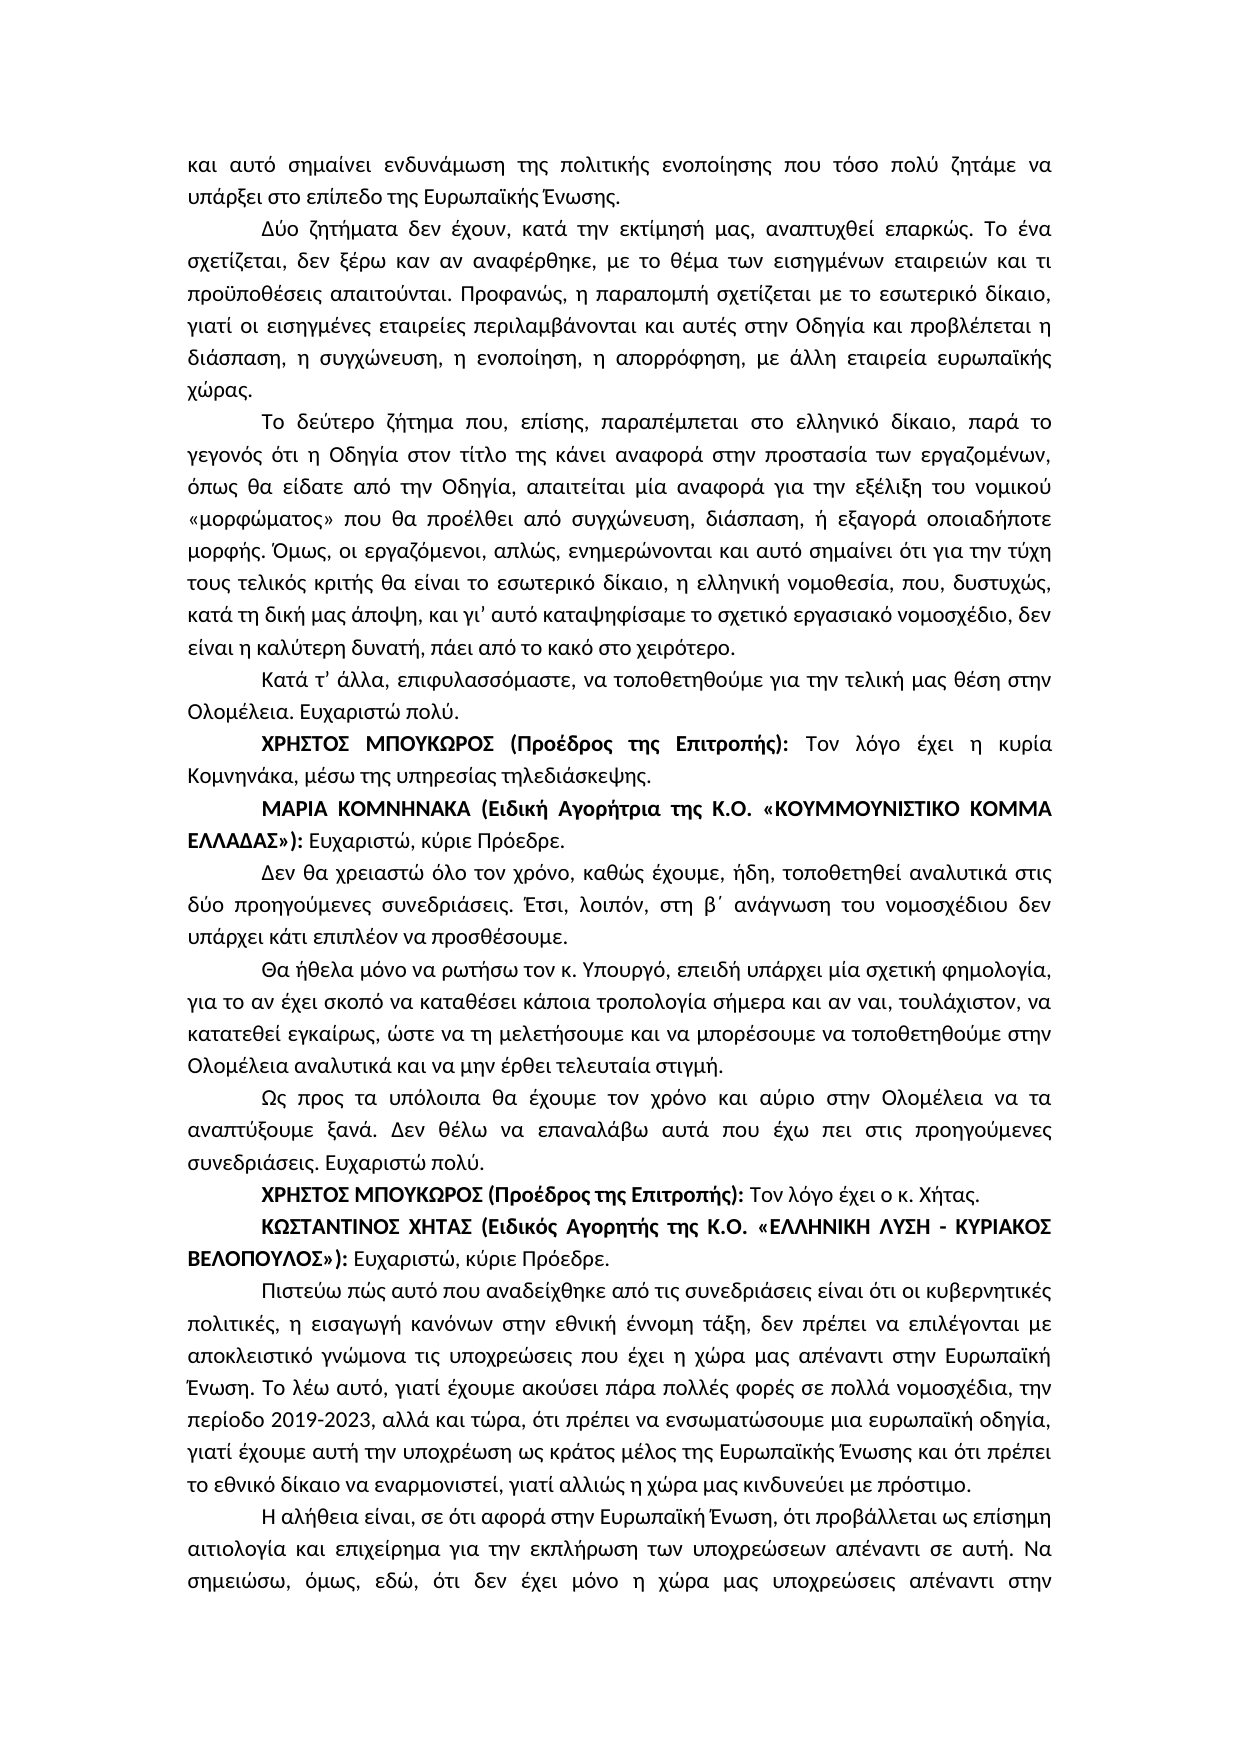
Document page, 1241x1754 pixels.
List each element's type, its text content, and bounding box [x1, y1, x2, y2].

text ΧΡΗΣΤΟΣ ΜΠΟΥΚΩΡΟΣ (Προέδρος της Επιτροπής): Τον λόγο έχει η κυρία Κομνηνάκα, μέσω της υπηρεσίας τηλεδιάσκεψης. [187, 729, 1053, 789]
text ΧΡΗΣΤΟΣ ΜΠΟΥΚΩΡΟΣ (Προέδρος της Επιτροπής): Τον λόγο έχει ο κ. Χήτας. [187, 1180, 1053, 1208]
text Το δεύτερο ζήτημα που, επίσης, παραπέμπεται στο ελληνικό δίκαιο, παρά το γεγονός ότι η Οδηγία στον τίτλο της κάνει αναφορά στην προστασία των εργαζομένων, όπως θα είδατε από την Οδηγία, απαιτείται μία αναφορά για την εξέλιξη του νομικού «μορφώματος» που θα προέλθει από συγχώνευση, διάσπαση, ή εξαγορά οποιαδήποτε μορφής. Όμως, οι εργαζόμενοι, απλώς, ενημερώνονται και αυτό σημαίνει ότι για την τύχη τους τελικός κριτής θα είναι το εσωτερικό δίκαιο, η ελληνική νομοθεσία, που, δυστυχώς, κατά τη δική μας άποψη, και γι’ αυτό καταψηφίσαμε το σχετικό εργασιακό νομοσχέδιο, δεν είναι η καλύτερη δυνατή, πάει από το κακό στο χειρότερο. [187, 407, 1053, 661]
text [187, 1502, 1053, 1594]
text Δύο ζητήματα δεν έχουν, κατά την εκτίμησή μας, αναπτυχθεί επαρκώς. Το ένα σχετίζεται, δεν ξέρω καν αν αναφέρθηκε, με το θέμα των εισηγμένων εταιρειών και τι προϋποθέσεις απαιτούνται. Προφανώς, η παραπομπή σχετίζεται με το εσωτερικό δίκαιο, γιατί οι εισηγμένες εταιρείες περιλαμβάνονται και αυτές στην Οδηγία και προβλέπεται η διάσπαση, η συγχώνευση, η ενοποίηση, η απορρόφηση, με άλλη εταιρεία ευρωπαϊκής χώρας. [187, 214, 1053, 403]
text Πιστεύω πώς αυτό που αναδείχθηκε από τις συνεδριάσεις είναι ότι οι κυβερνητικές πολιτικές, η εισαγωγή κανόνων στην εθνική έννομη τάξη, δεν πρέπει να επιλέγονται με αποκλειστικό γνώμονα τις υποχρεώσεις που έχει η χώρα μας απέναντι στην Ευρωπαϊκή Ένωση. Το λέω αυτό, γιατί έχουμε ακούσει πάρα πολλές φορές σε πολλά νομοσχέδια, την περίοδο 2019-2023, αλλά και τώρα, ότι πρέπει να ενσωματώσουμε μια ευρωπαϊκή οδηγία, γιατί έχουμε αυτή την υποχρέωση ως κράτος μέλος της Ευρωπαϊκής Ένωσης και ότι πρέπει το εθνικό δίκαιο να εναρμονιστεί, γιατί αλλιώς η χώρα μας κινδυνεύει με πρόστιμο. [187, 1277, 1053, 1498]
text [187, 150, 1053, 210]
text ΚΩΣΤΑΝΤΙΝΟΣ ΧΗΤΑΣ (Ειδικός Αγορητής της Κ.Ο. «ΕΛΛΗΝΙΚΗ ΛΥΣΗ - ΚΥΡΙΑΚΟΣ ΒΕΛΟΠΟΥΛΟΣ»): Ευχαριστώ, κύριε Πρόεδρε. [187, 1212, 1053, 1272]
text Κατά τ’ άλλα, επιφυλασσόμαστε, να τοποθετηθούμε για την τελική μας θέση στην Ολομέλεια. Ευχαριστώ πολύ. [187, 665, 1053, 725]
text Θα ήθελα μόνο να ρωτήσω τον κ. Υπουργό, επειδή υπάρχει μία σχετική φημολογία, για το αν έχει σκοπό να καταθέσει κάποια τροπολογία σήμερα και αν ναι, τουλάχιστον, να κατατεθεί εγκαίρως, ώστε να τη μελετήσουμε και να μπορέσουμε να τοποθετηθούμε στην Ολομέλεια αναλυτικά και να μην έρθει τελευταία στιγμή. [187, 955, 1053, 1079]
text Ως προς τα υπόλοιπα θα έχουμε τον χρόνο και αύριο στην Ολομέλεια να τα αναπτύξουμε ξανά. Δεν θέλω να επαναλάβω αυτά που έχω πει στις προηγούμενες συνεδριάσεις. Ευχαριστώ πολύ. [187, 1083, 1053, 1176]
text Δεν θα χρειαστώ όλο τον χρόνο, καθώς έχουμε, ήδη, τοποθετηθεί αναλυτικά στις δύο προηγούμενες συνεδριάσεις. Έτσι, λοιπόν, στη β΄ ανάγνωση του νομοσχέδιου δεν υπάρχει κάτι επιπλέον να προσθέσουμε. [187, 858, 1053, 951]
text ΜΑΡΙΑ ΚΟΜΝΗΝΑΚΑ (Ειδική Αγορήτρια της Κ.Ο. «ΚΟΥΜΜΟΥΝΙΣΤΙΚΟ ΚΟΜΜΑ ΕΛΛΑΔΑΣ»): Ευχαριστώ, κύριε Πρόεδρε. [187, 794, 1053, 854]
